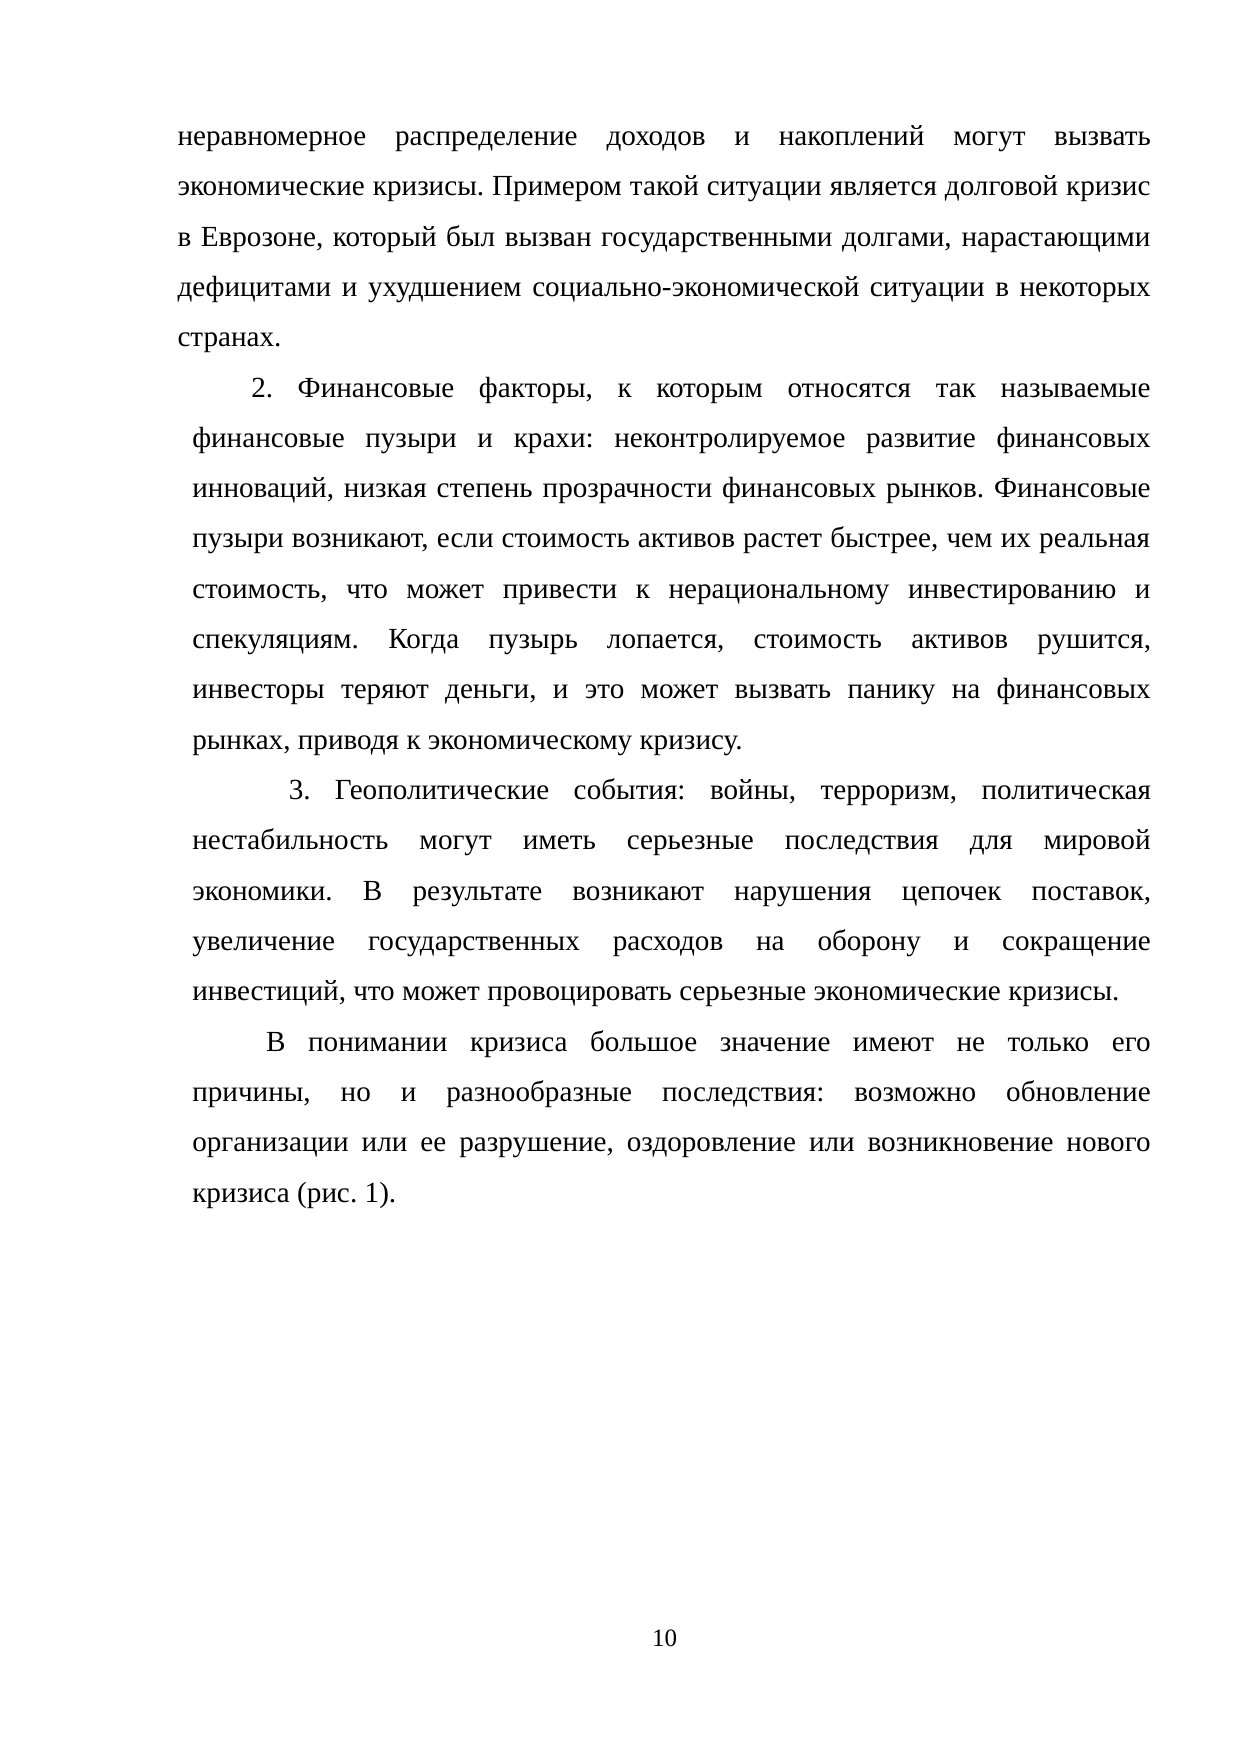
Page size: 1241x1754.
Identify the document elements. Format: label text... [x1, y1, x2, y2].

text В понимании кризиса большое значение имеют не только его причины, но и разнообразные последствия: возможно обновление организации или ее разрушение, оздоровление или возникновение нового кризиса (рис. 1). [192, 1024, 1152, 1208]
list Финансовые факторы, к которым относятся так называемые финансовые пузыри и крахи: неконтролируемое развитие финансовых инноваций, низкая степень прозрачности финансовых рынков. Финансовые пузыри возникают, если стоимость активов растет быстрее, чем их реальная стоимость, что может привести к нерациональному инвестированию и спекуляциям. Когда пузырь лопается, стоимость активов рушится, инвесторы теряют деньги, и это может вызвать панику на финансовых рынках, приводя к экономическому кризису. [192, 370, 1152, 755]
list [177, 118, 1152, 353]
list Геополитические события: войны, терроризм, политическая нестабильность могут иметь серьезные последствия для мировой экономики. В результате возникают нарушения цепочек поставок, увеличение государственных расходов на оборону и сокращение инвестиций, что может провоцировать серьезные экономические кризисы. [192, 772, 1152, 1007]
